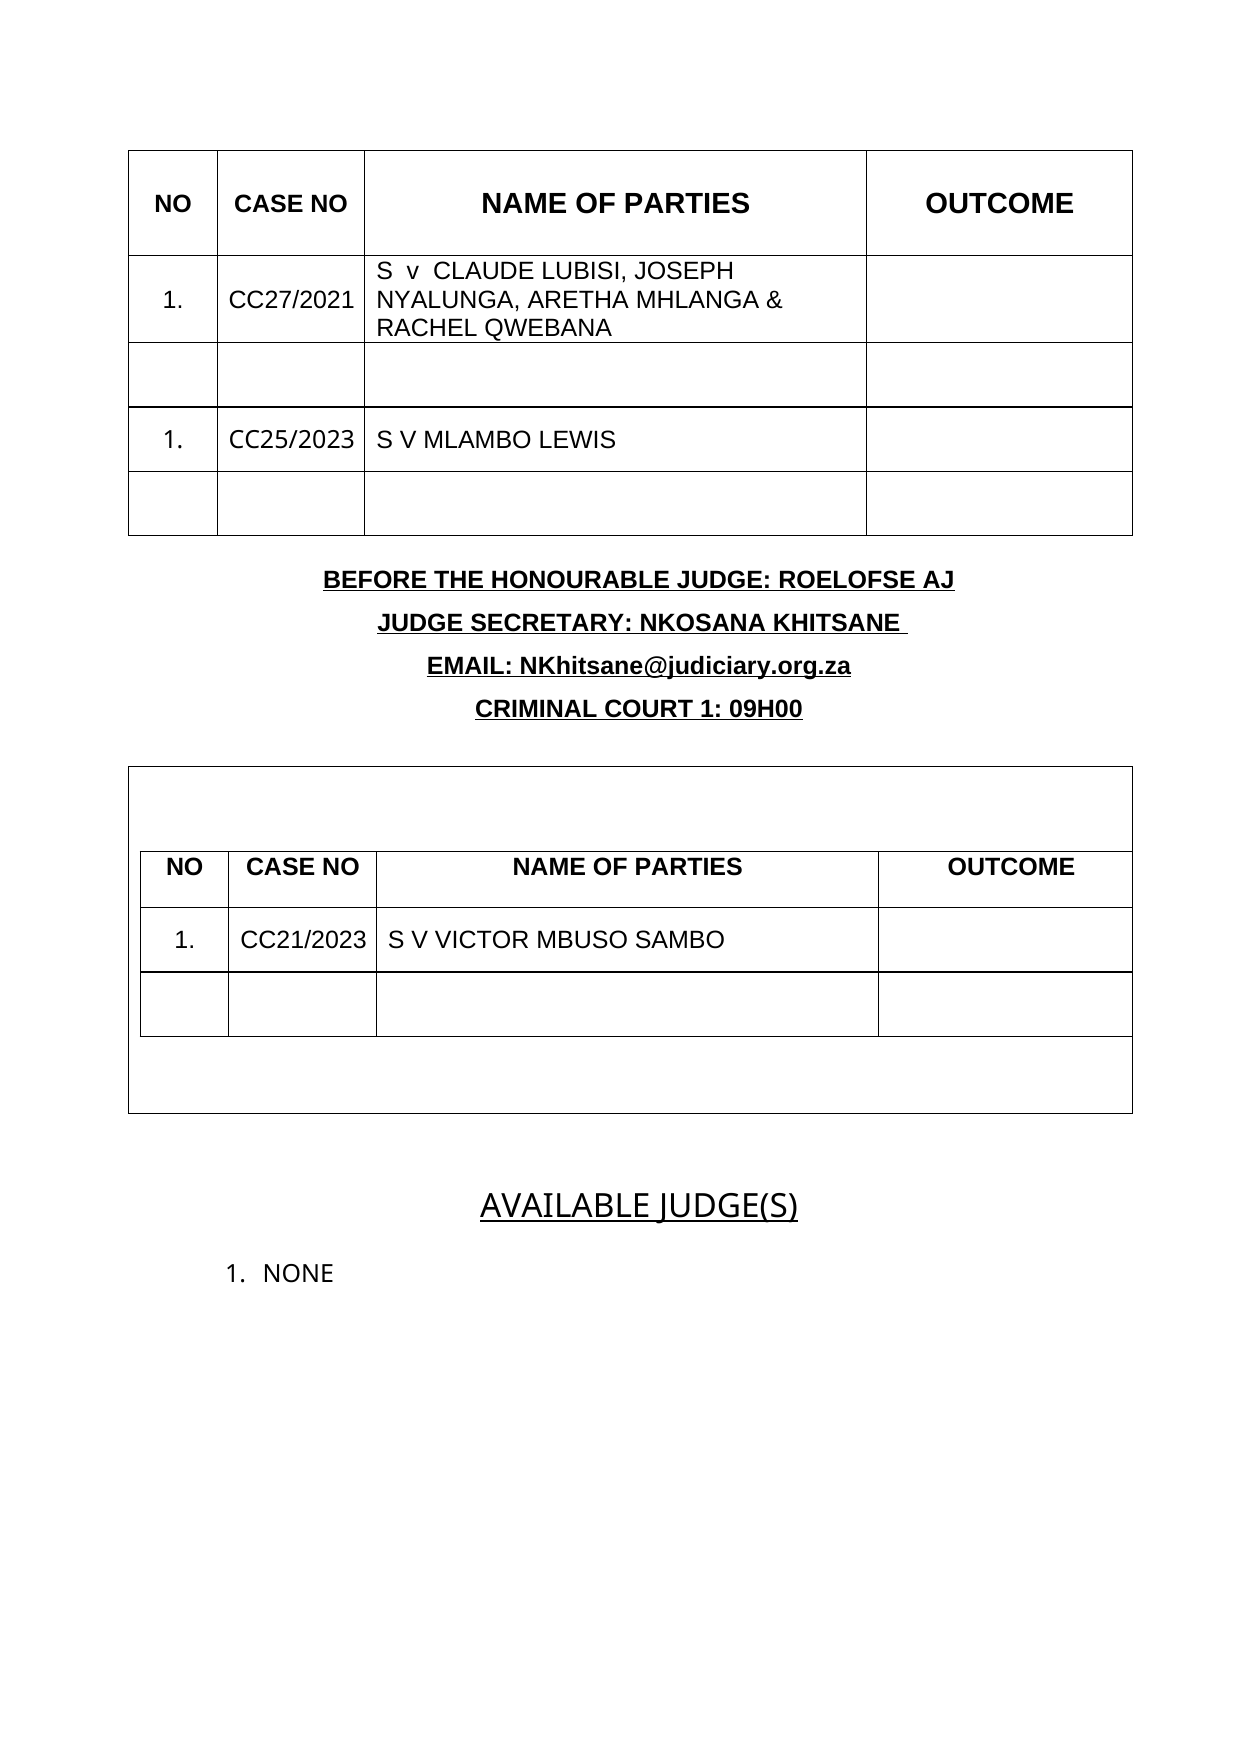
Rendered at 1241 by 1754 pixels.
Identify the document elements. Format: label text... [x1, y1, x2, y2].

text BEFORE THE HONOURABLE JUDGE: ROELOFSE AJ [187, 565, 1090, 593]
table_header CASE NO [218, 151, 364, 255]
table_cell [867, 256, 1132, 342]
table_cell CC27/2021 [218, 256, 364, 342]
table_cell 1. [129, 256, 217, 342]
table_cell S V MLAMBO LEWIS [365, 408, 866, 471]
text JUDGE SECRETARY: NKOSANA KHITSANE [187, 608, 1090, 637]
table_cell [129, 472, 217, 535]
table_header NAME OF PARTIES [365, 151, 866, 255]
table_header OUTCOME [867, 151, 1132, 255]
table_cell [218, 343, 364, 406]
list NONE [225, 1256, 1090, 1289]
table_cell CC25/2023 [218, 408, 364, 471]
text AVAILABLE JUDGE(S) [187, 1181, 1090, 1227]
table_cell [867, 343, 1132, 406]
text CRIMINAL COURT 1: 09H00 [187, 694, 1090, 723]
table_cell S v CLAUDE LUBISI, JOSEPH NYALUNGA, ARETHA MHLANGA & RACHEL QWEBANA [365, 256, 866, 342]
table_cell [867, 408, 1132, 471]
table_cell 1. [129, 408, 217, 471]
table_cell [365, 472, 866, 535]
table_cell [365, 343, 866, 406]
table_cell [218, 472, 364, 535]
text EMAIL: NKhitsane@judiciary.org.za [187, 651, 1090, 680]
table_header NO [129, 151, 217, 255]
table_cell [129, 343, 217, 406]
table_cell [867, 472, 1132, 535]
table_header [129, 767, 1132, 1113]
